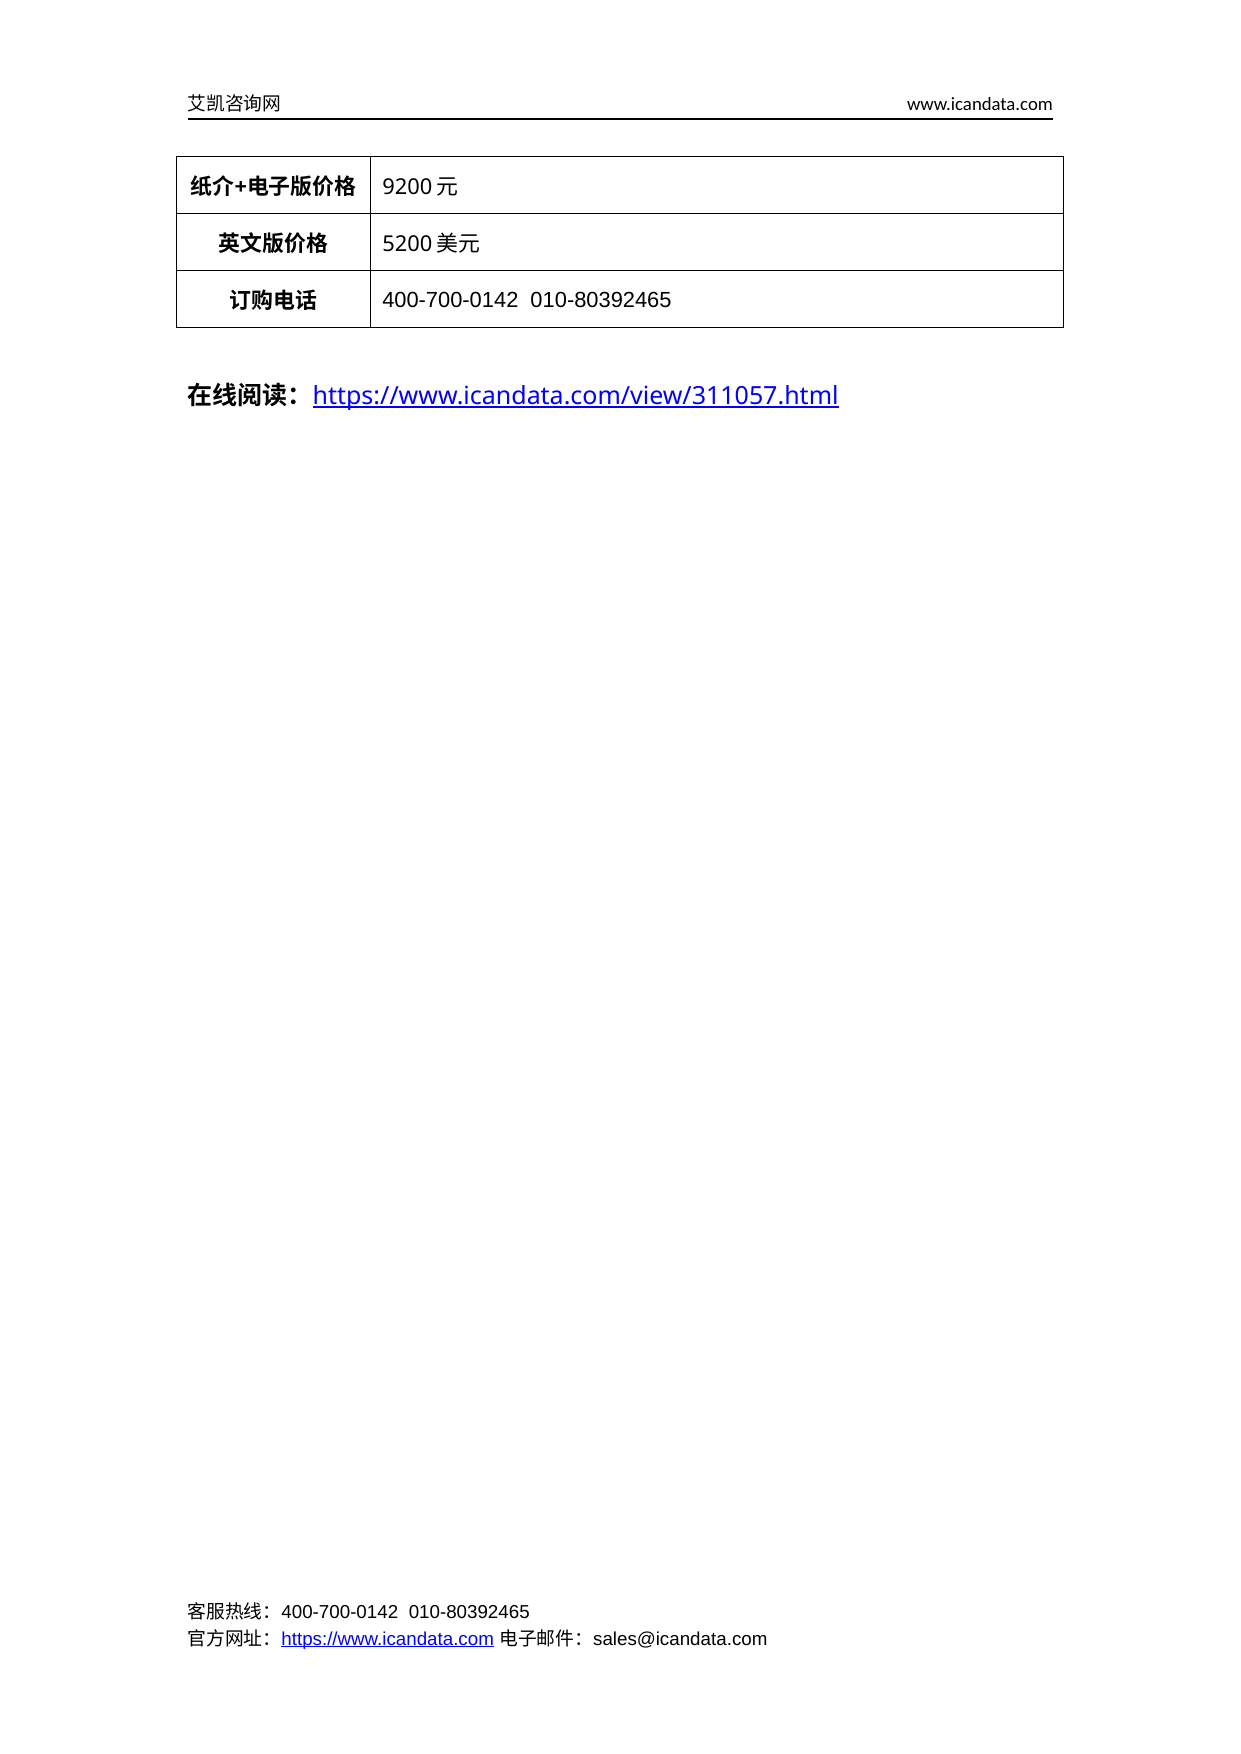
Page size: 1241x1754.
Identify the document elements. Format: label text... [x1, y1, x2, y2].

text 在线阅读：https://www.icandata.com/view/311057.html [187, 361, 1053, 426]
table_cell 5200美元 [371, 214, 1063, 270]
table_cell 纸介+电子版价格 [177, 157, 370, 213]
table_cell 9200元 [371, 157, 1063, 213]
table_cell 英文版价格 [177, 214, 370, 270]
table_cell 400-700-0142 010-80392465 [371, 271, 1063, 327]
table_cell 订购电话 [177, 271, 370, 327]
